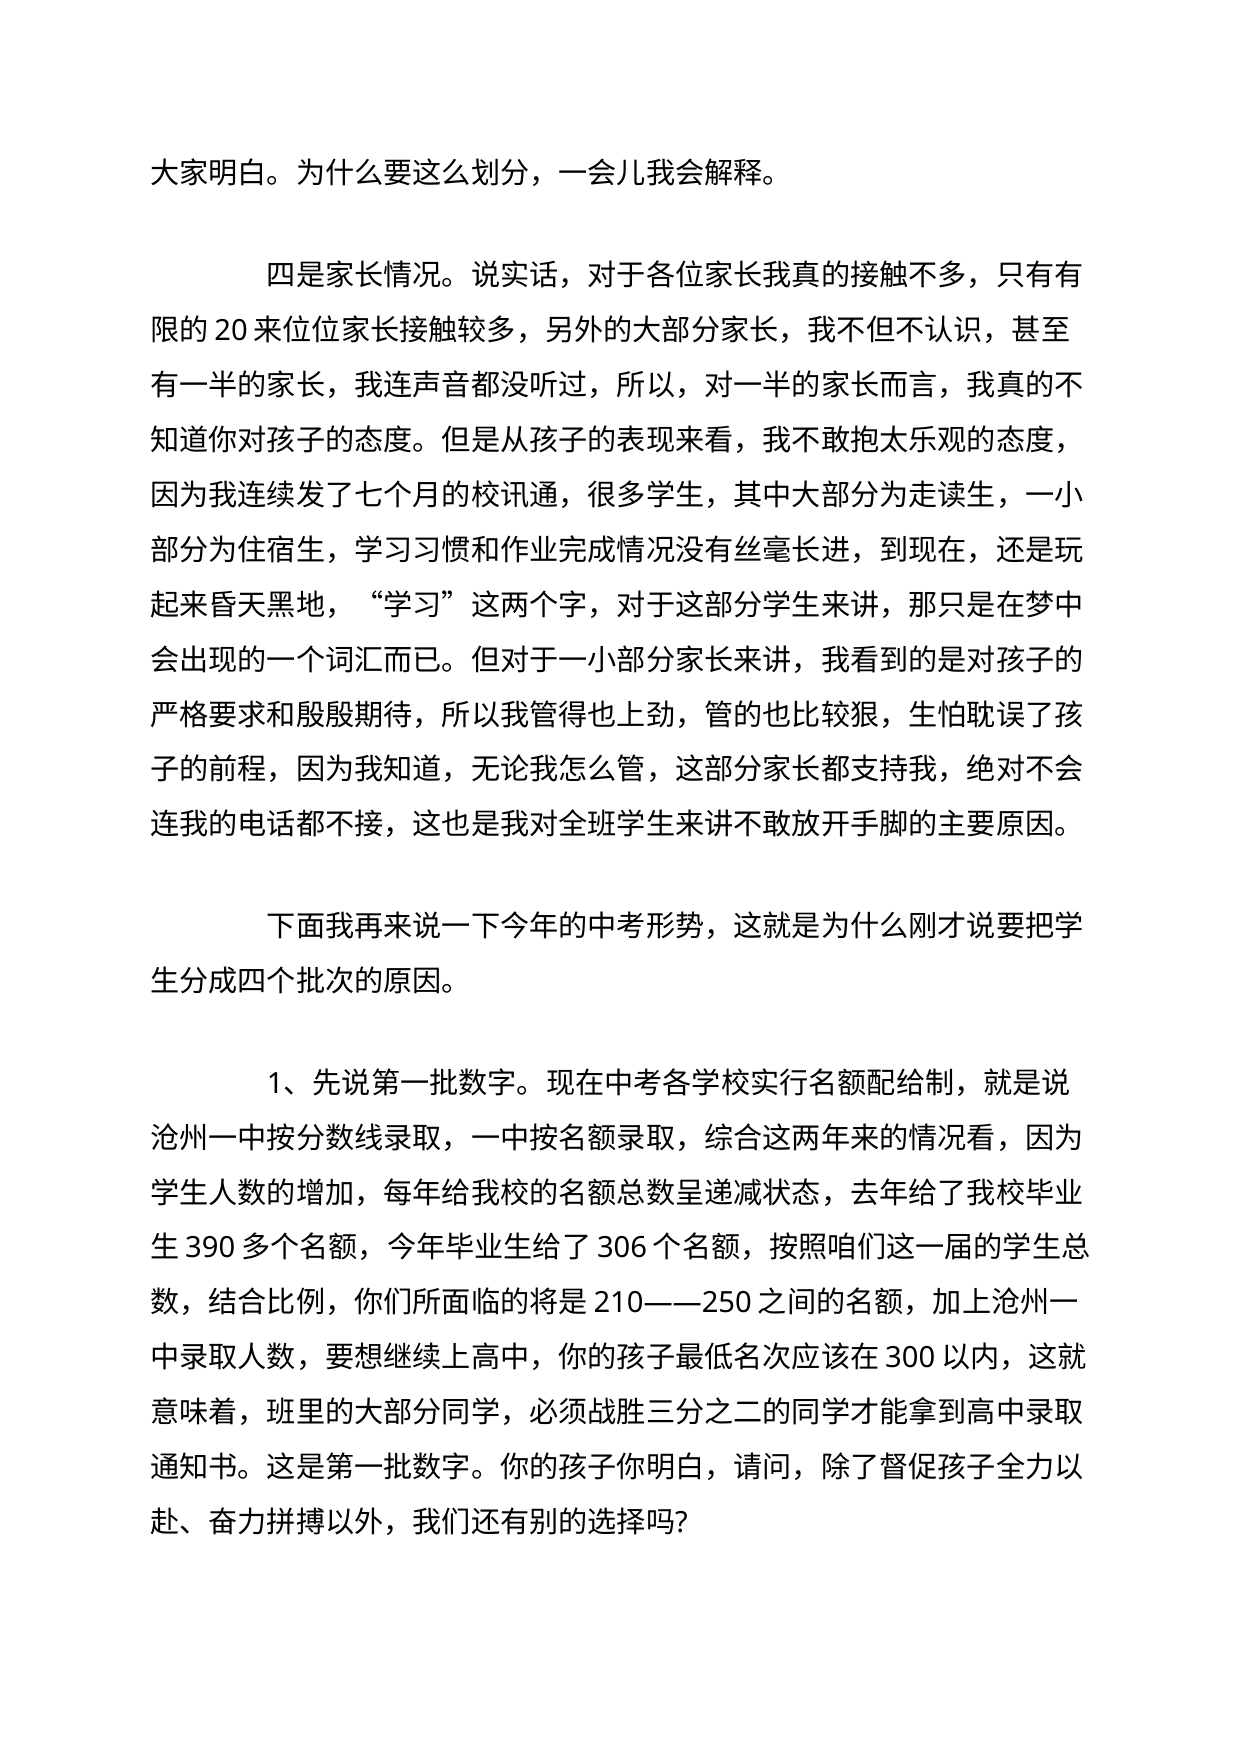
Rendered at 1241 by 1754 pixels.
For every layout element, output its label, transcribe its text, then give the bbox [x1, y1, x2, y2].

text 下面我再来说一下今年的中考形势，这就是为什么刚才说要把学生分成四个批次的原因。 [150, 903, 1090, 1000]
text 四是家长情况。说实话，对于各位家长我真的接触不多，只有有限的20来位位家长接触较多，另外的大部分家长，我不但不认识，甚至有一半的家长，我连声音都没听过，所以，对一半的家长而言，我真的不知道你对孩子的态度。但是从孩子的表现来看，我不敢抱太乐观的态度，因为我连续发了七个月的校讯通，很多学生，其中大部分为走读生，一小部分为住宿生，学习习惯和作业完成情况没有丝毫长进，到现在，还是玩起来昏天黑地，“学习”这两个字，对于这部分学生来讲，那只是在梦中会出现的一个词汇而已。但对于一小部分家长来讲，我看到的是对孩子的严格要求和殷殷期待，所以我管得也上劲，管的也比较狠，生怕耽误了孩子的前程，因为我知道，无论我怎么管，这部分家长都支持我，绝对不会连我的电话都不接，这也是我对全班学生来讲不敢放开手脚的主要原因。 [150, 252, 1090, 843]
text 1、先说第一批数字。现在中考各学校实行名额配给制，就是说沧州一中按分数线录取，一中按名额录取，综合这两年来的情况看，因为学生人数的增加，每年给我校的名额总数呈递减状态，去年给了我校毕业生390多个名额，今年毕业生给了306个名额，按照咱们这一届的学生总数，结合比例，你们所面临的将是210——250之间的名额，加上沧州一中录取人数，要想继续上高中，你的孩子最低名次应该在300以内，这就意味着，班里的大部分同学，必须战胜三分之二的同学才能拿到高中录取通知书。这是第一批数字。你的孩子你明白，请问，除了督促孩子全力以赴、奋力拼搏以外，我们还有别的选择吗? [150, 1059, 1090, 1541]
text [150, 150, 1090, 192]
